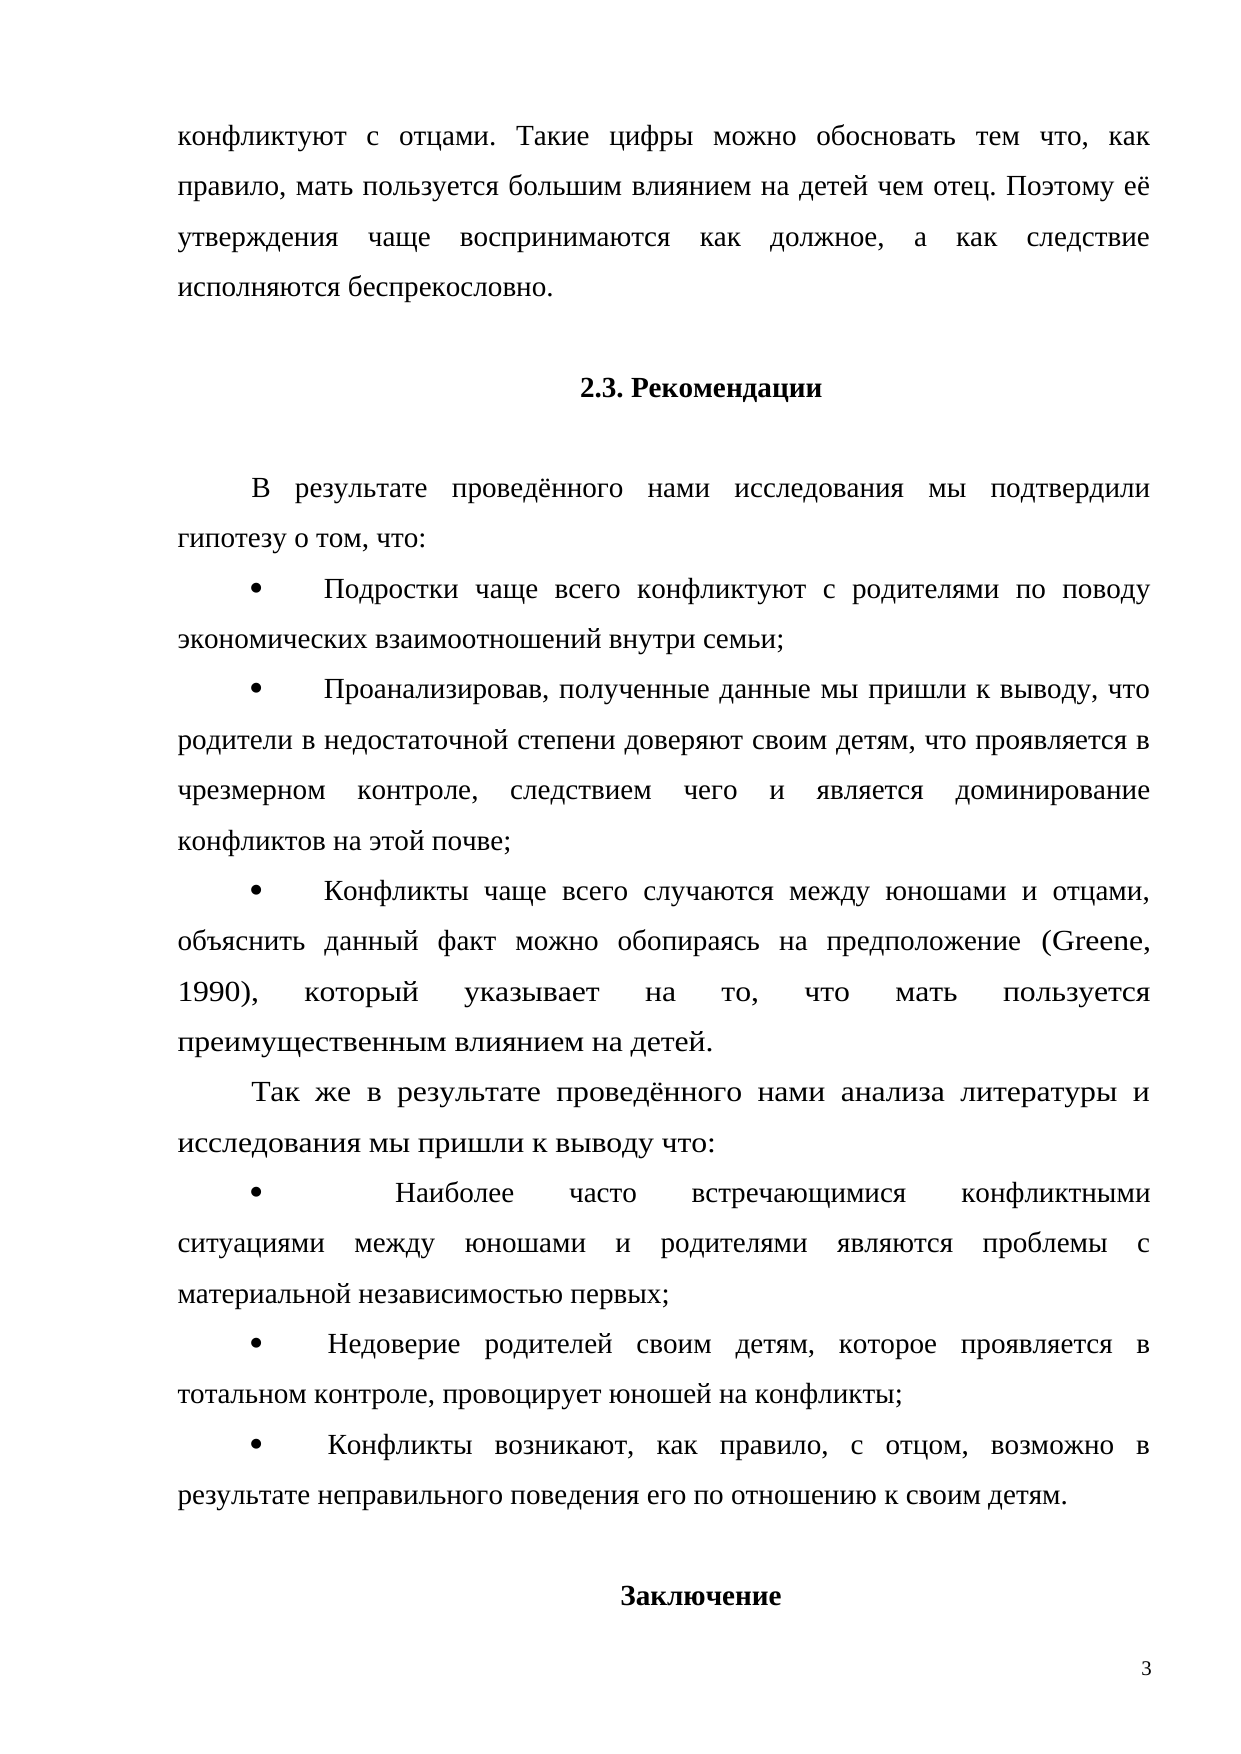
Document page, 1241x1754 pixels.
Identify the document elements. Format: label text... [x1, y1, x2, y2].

list Наиболее часто встречающимися конфликтными ситуациями между юношами и родителями являются проблемы с материальной независимостью первых; [177, 1175, 1151, 1309]
list Конфликты чаще всего случаются между юношами и отцами, объяснить данный факт можно обопираясь на предположение (Greene, 1990), который указывает на то, что мать пользуется преимущественным влиянием на детей. [177, 873, 1151, 1058]
text Так же в результате проведённого нами анализа литературы и исследования мы пришли к выводу что: [177, 1074, 1151, 1158]
text В результате проведённого нами исследования мы подтвердили гипотезу о том, что: [177, 470, 1151, 554]
text Заключение [177, 1578, 1151, 1611]
list Подростки чаще всего конфликтуют с родителями по поводу экономических взаимоотношений внутри семьи; [177, 571, 1151, 655]
text 2.3. Рекомендации [177, 370, 1151, 403]
list Конфликты возникают, как правило, с отцом, возможно в результате неправильного поведения его по отношению к своим детям. [177, 1427, 1151, 1511]
list Недоверие родителей своим детям, которое проявляется в тотальном контроле, провоцирует юношей на конфликты; [177, 1326, 1151, 1410]
list Проанализировав, полученные данные мы пришли к выводу, что родители в недостаточной степени доверяют своим детям, что проявляется в чрезмерном контроле, следствием чего и является доминирование конфликтов на этой почве; [177, 672, 1151, 856]
